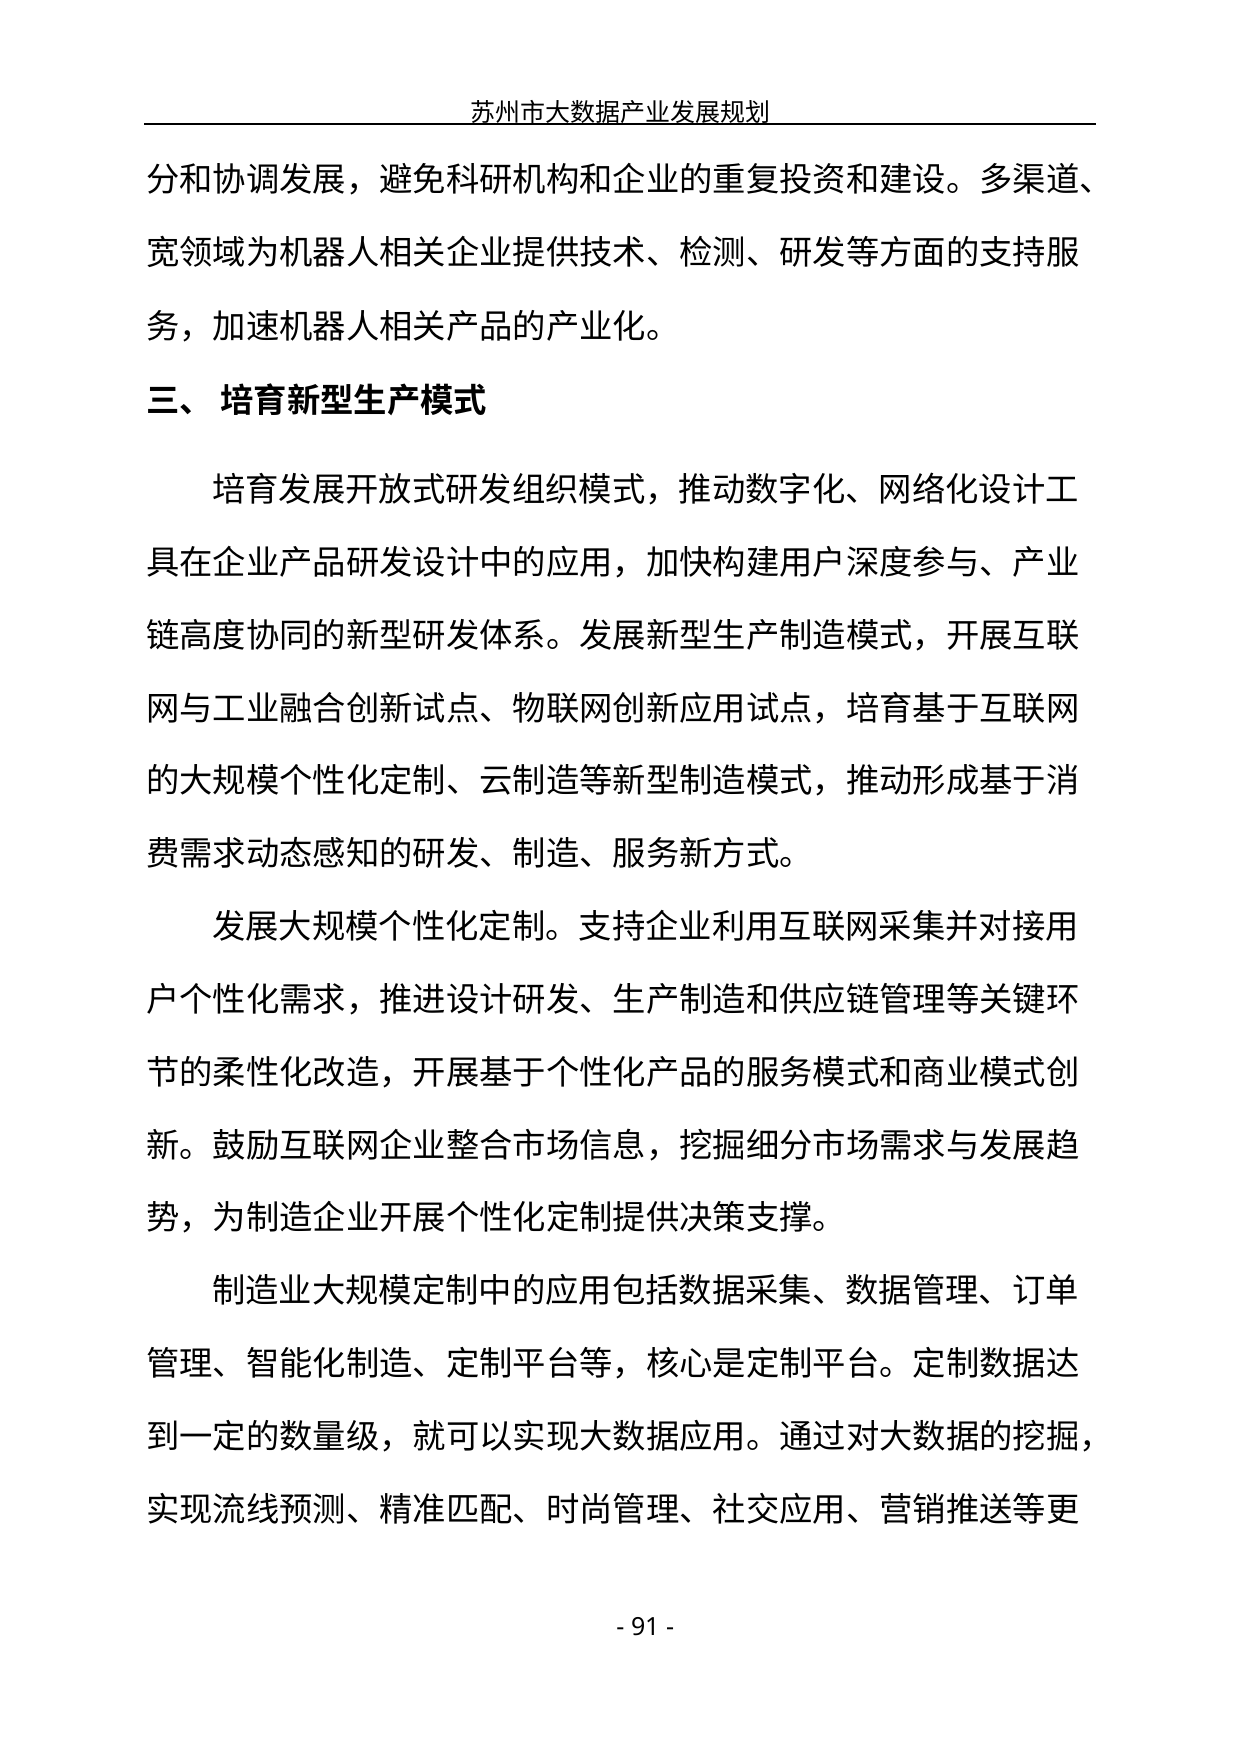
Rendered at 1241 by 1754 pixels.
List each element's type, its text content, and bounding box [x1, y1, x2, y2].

text 三、 培育新型生产模式 [146, 374, 1106, 422]
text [146, 1264, 1111, 1531]
text 发展大规模个性化定制。支持企业利用互联网采集并对接用户个性化需求，推进设计研发、生产制造和供应链管理等关键环节的柔性化改造，开展基于个性化产品的服务模式和商业模式创新。鼓励互联网企业整合市场信息，挖掘细分市场需求与发展趋势，为制造企业开展个性化定制提供决策支撑。 [146, 900, 1111, 1239]
text 培育发展开放式研发组织模式，推动数字化、网络化设计工具在企业产品研发设计中的应用，加快构建用户深度参与、产业链高度协同的新型研发体系。发展新型生产制造模式，开展互联网与工业融合创新试点、物联网创新应用试点，培育基于互联网的大规模个性化定制、云制造等新型制造模式，推动形成基于消费需求动态感知的研发、制造、服务新方式。 [146, 463, 1111, 875]
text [146, 152, 1111, 348]
